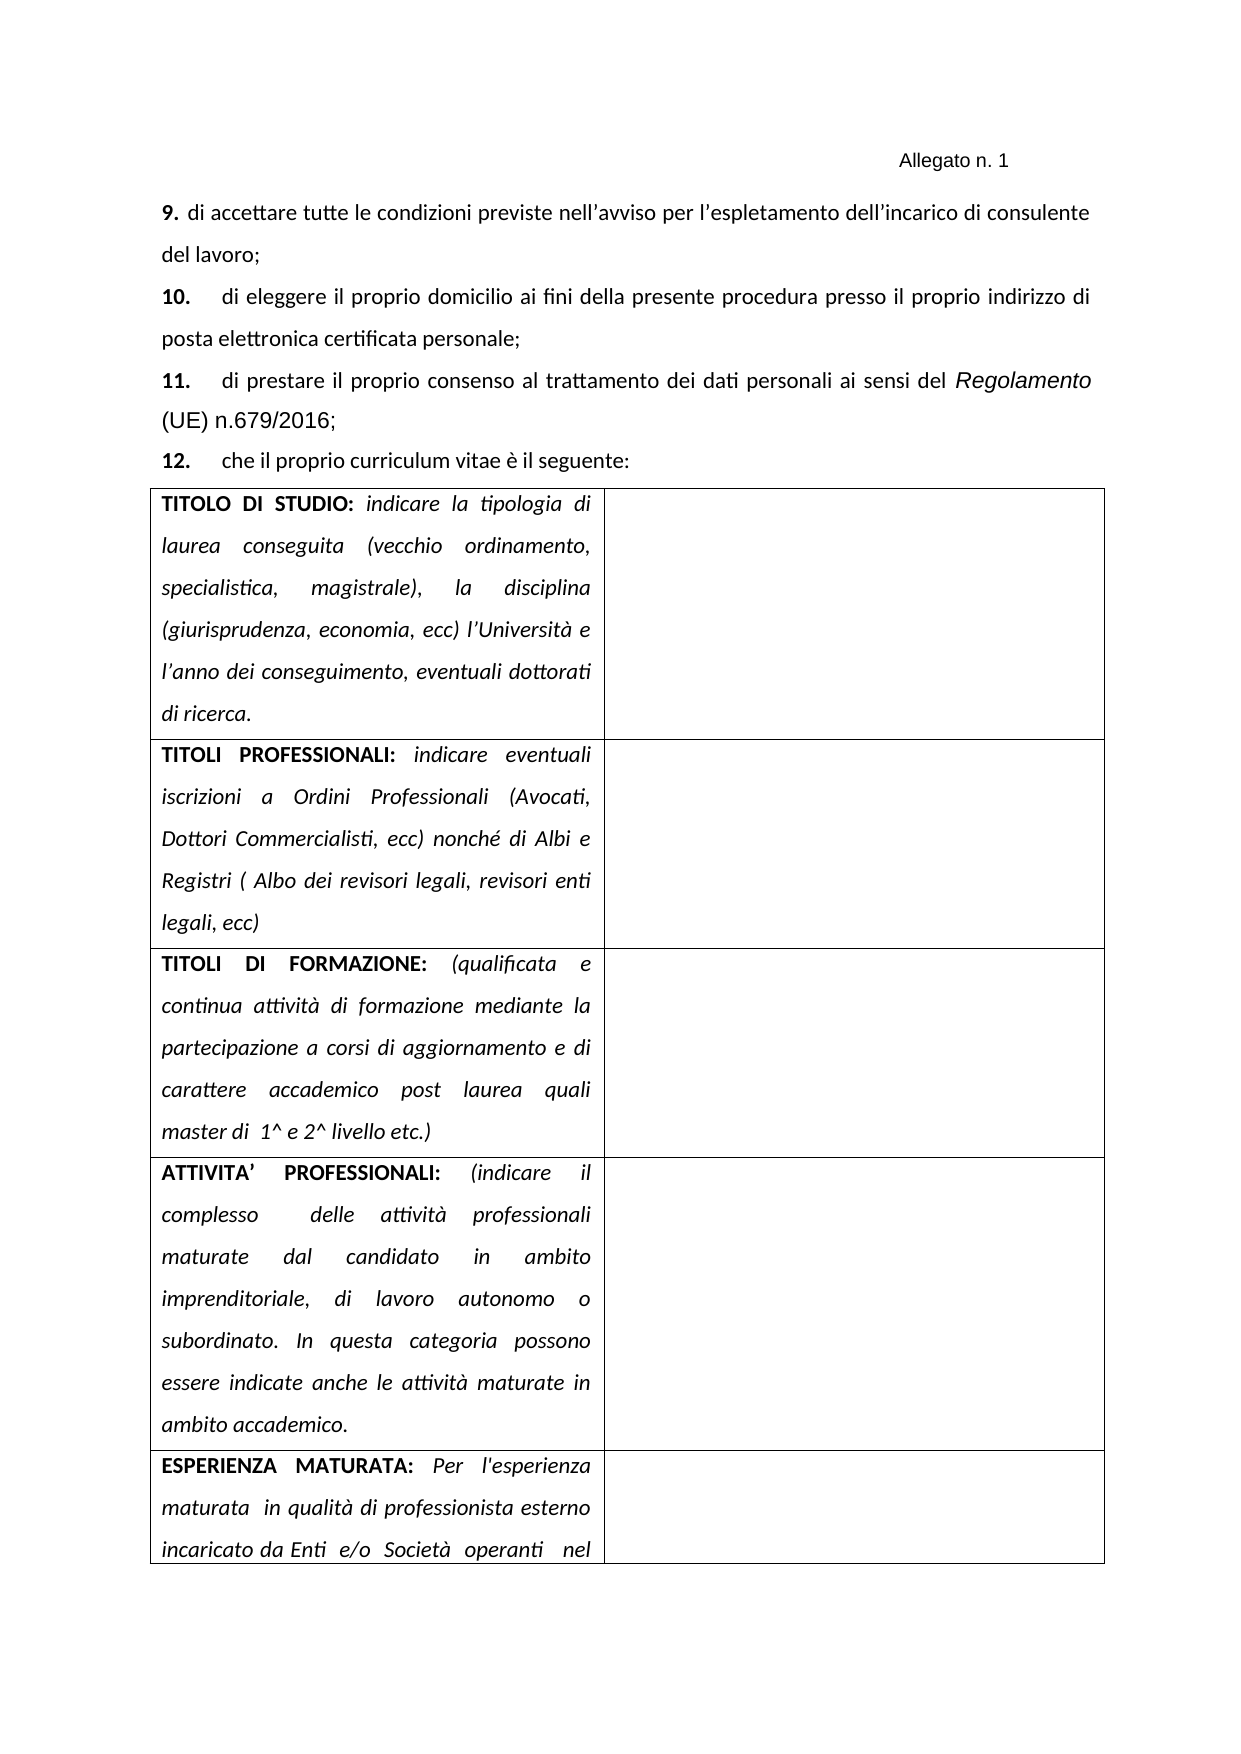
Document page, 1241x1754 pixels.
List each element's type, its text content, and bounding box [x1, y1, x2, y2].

table_header TITOLO DI STUDIO: indicare la tipologia di laurea conseguita (vecchio ordinamento, specialistica, magistrale), la disciplina (giurisprudenza, economia, ecc) l’Università e l’anno dei conseguimento, eventuali dottorati di ricerca. [151, 489, 604, 739]
table_cell TITOLI PROFESSIONALI: indicare eventuali iscrizioni a Ordini Professionali (Avocati, Dottori Commercialisti, ecc) nonché di Albi e Registri ( Albo dei revisori legali, revisori enti legali, ecc) [151, 740, 604, 948]
table_header [605, 489, 1104, 739]
list di eleggere il proprio domicilio ai fini della presente procedura presso il proprio indirizzo di posta elettronica certificata personale; [161, 282, 1091, 352]
list di prestare il proprio consenso al trattamento dei dati personali ai sensi del Regolamento (UE) n.679/2016; [161, 366, 1091, 433]
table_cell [151, 1451, 604, 1563]
table_cell [605, 949, 1104, 1157]
list che il proprio curriculum vitae è il seguente: [161, 446, 1091, 474]
table_cell [605, 1158, 1104, 1450]
list di accettare tutte le condizioni previste nell’avviso per l’espletamento dell’incarico di consulente del lavoro; [161, 198, 1091, 268]
table_cell [605, 1451, 1104, 1563]
table_cell ATTIVITA’ PROFESSIONALI: (indicare il complesso delle attività professionali maturate dal candidato in ambito imprenditoriale, di lavoro autonomo o subordinato. In questa categoria possono essere indicate anche le attività maturate in ambito accademico. [151, 1158, 604, 1450]
table_cell TITOLI DI FORMAZIONE: (qualificata e continua attività di formazione mediante la partecipazione a corsi di aggiornamento e di carattere accademico post laurea quali master di 1^ e 2^ livello etc.) [151, 949, 604, 1157]
table_cell [605, 740, 1104, 948]
